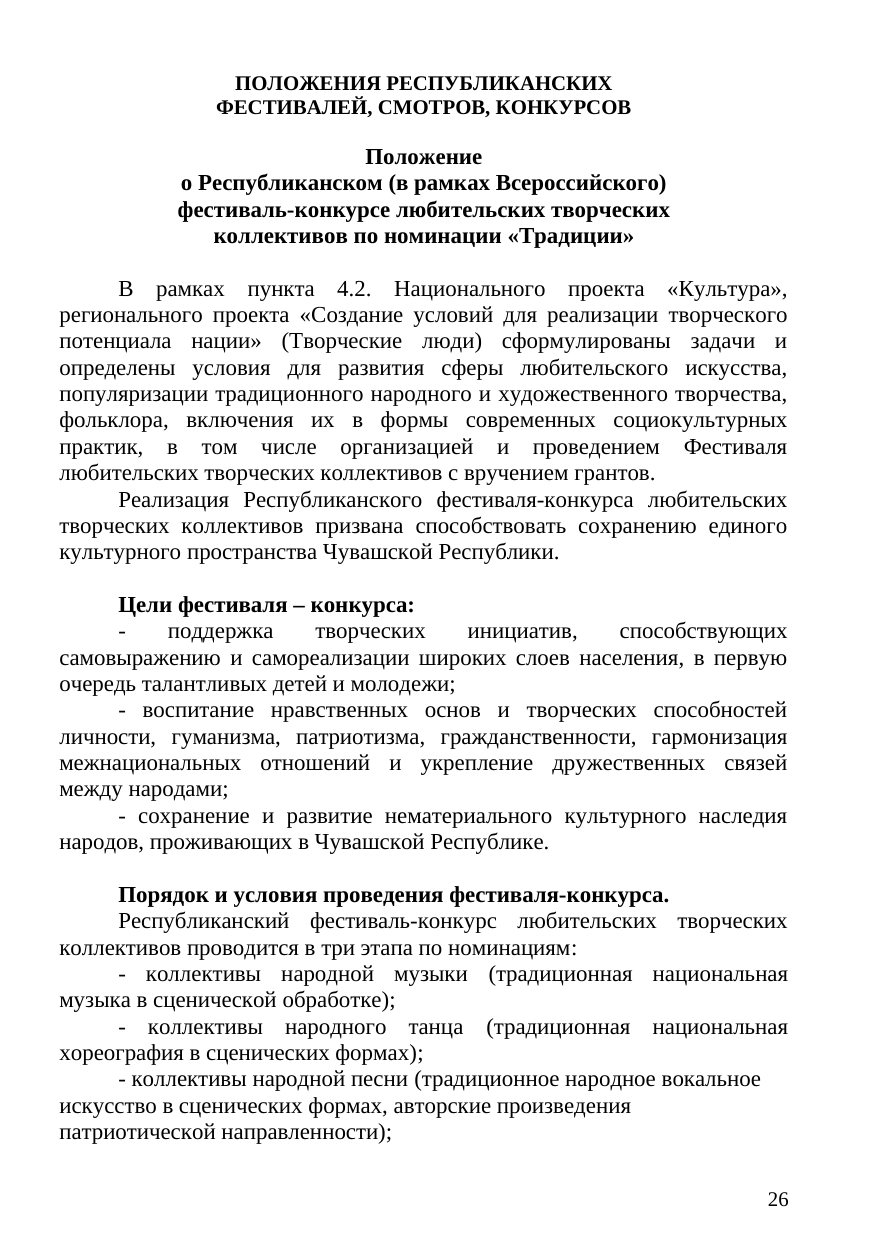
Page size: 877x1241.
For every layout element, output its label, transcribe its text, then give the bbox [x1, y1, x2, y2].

text коллективов по номинации «Традиции» [59, 222, 788, 248]
text Порядок и условия проведения фестиваля-конкурса. [59, 881, 788, 907]
text ПОЛОЖЕНИЯ РЕСПУБЛИКАНСКИХ [59, 71, 788, 95]
text Цели фестиваля – конкурса: [59, 591, 788, 617]
text Положение [59, 143, 788, 169]
text - коллективы народной песни (традиционное народное вокальное искусство в сценических формах, авторские произведения патриотической направленности); [59, 1065, 788, 1144]
text ФЕСТИВАЛЕЙ, СМОТРОВ, КОНКУРСОВ [59, 95, 788, 119]
text - воспитание нравственных основ и творческих способностей личности, гуманизма, патриотизма, гражданственности, гармонизация межнациональных отношений и укрепление дружественных связей между народами; [59, 696, 788, 802]
text В рамках пункта 4.2. Национального проекта «Культура», регионального проекта «Создание условий для реализации творческого потенциала нации» (Творческие люди) сформулированы задачи и определены условия для развития сферы любительского искусства, популяризации традиционного народного и художественного творчества, фольклора, включения их в формы современных социокультурных практик, в том числе организацией и проведением Фестиваля любительских творческих коллективов с вручением грантов. [59, 275, 788, 486]
text - коллективы народной музыки (традиционная национальная музыка в сценической обработке); [59, 960, 788, 1013]
text - поддержка творческих инициатив, способствующих самовыражению и самореализации широких слоев населения, в первую очередь талантливых детей и молодежи; [59, 617, 788, 696]
text Реализация Республиканского фестиваля-конкурса любительских творческих коллективов призвана способствовать сохранению единого культурного пространства Чувашской Республики. [59, 486, 788, 565]
text - сохранение и развитие нематериального культурного наследия народов, проживающих в Чувашской Республике. [59, 802, 788, 854]
text Республиканский фестиваль-конкурс любительских творческих коллективов проводится в три этапа по номинациям: [59, 907, 788, 960]
text о Республиканском (в рамках Всероссийского) [59, 169, 788, 196]
text - коллективы народного танца (традиционная национальная хореография в сценических формах); [59, 1013, 788, 1065]
text фестиваль-конкурсе любительских творческих [59, 196, 788, 222]
